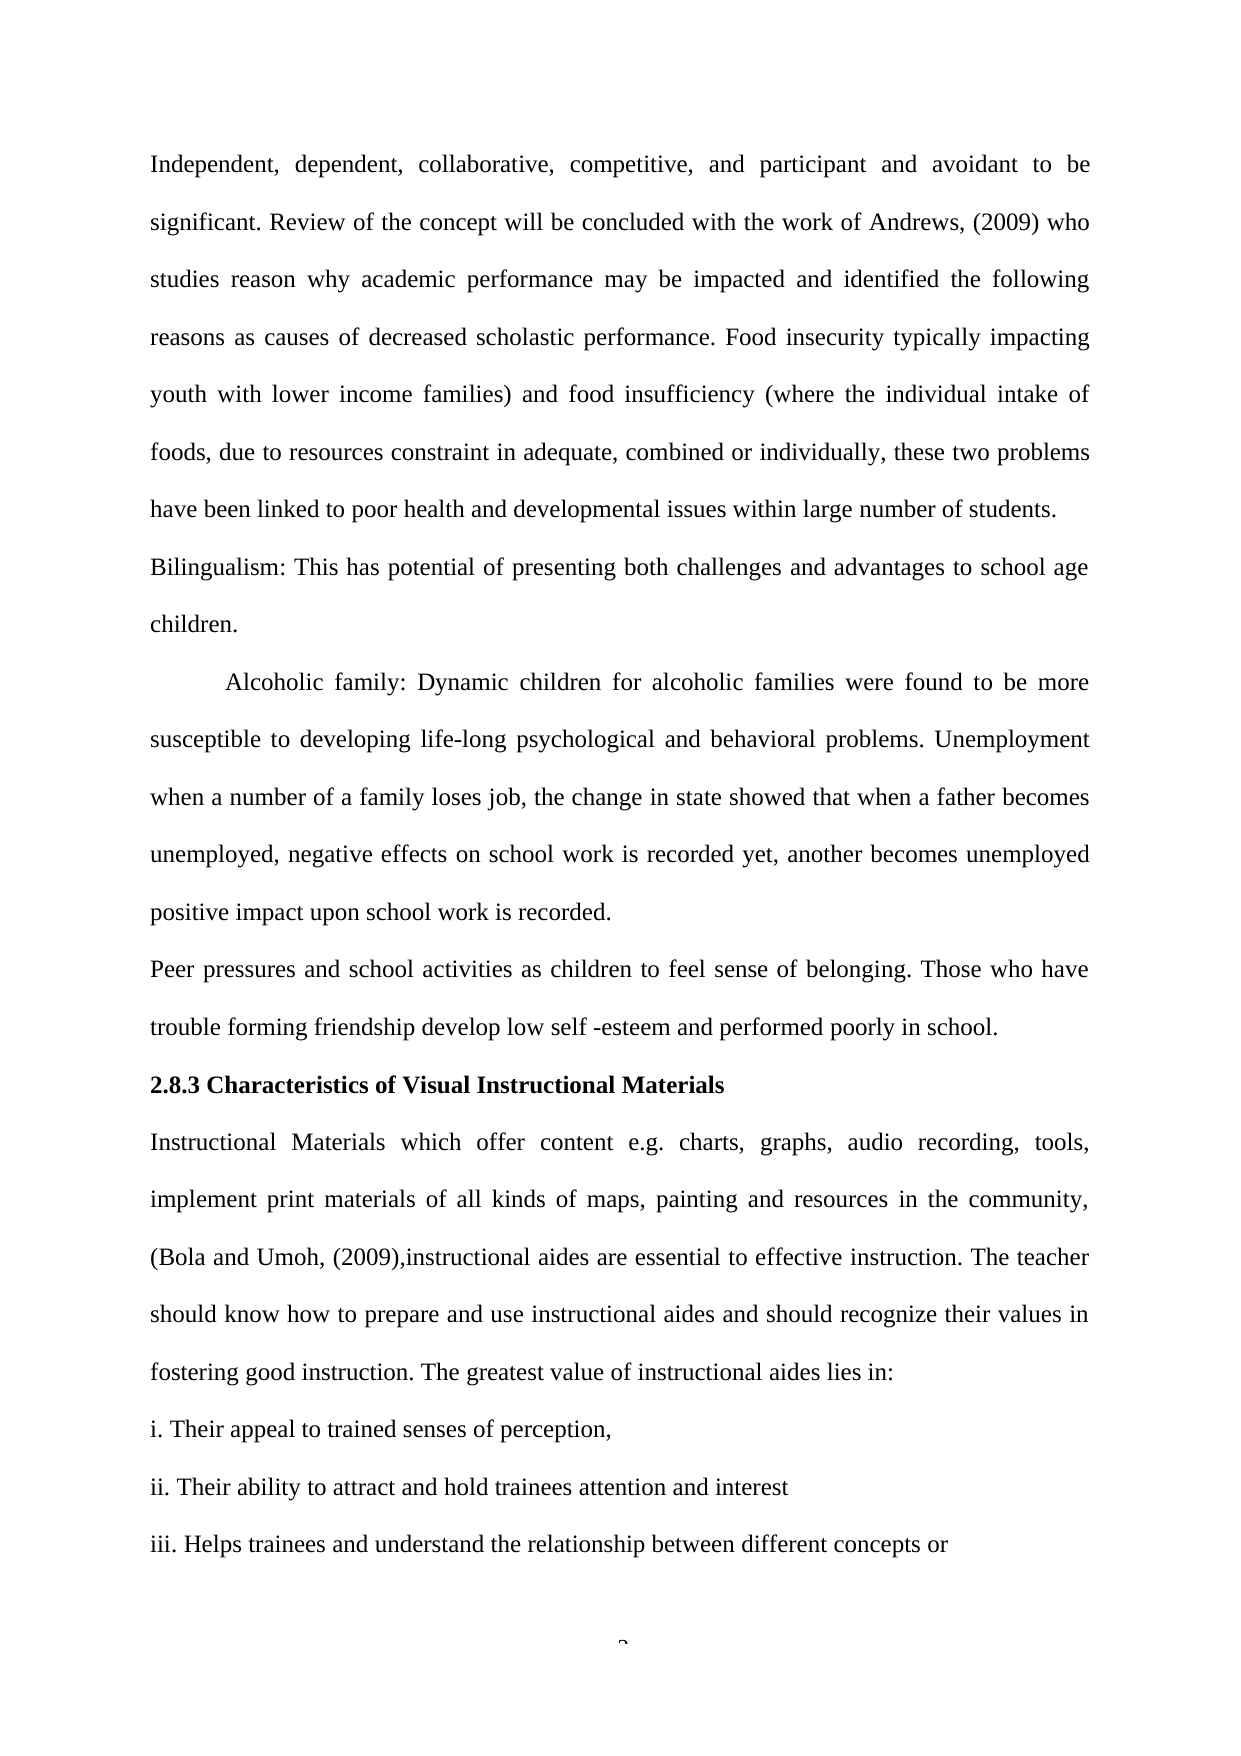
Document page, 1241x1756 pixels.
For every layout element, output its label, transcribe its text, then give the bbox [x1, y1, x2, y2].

list Their ability to attract and hold trainees attention and interest [150, 1472, 1103, 1501]
text Peer pressures and school activities as children to feel sense of belonging. Those who have trouble forming friendship develop low self -esteem and performed poorly in school. [150, 954, 1090, 1041]
list Their appeal to trained senses of perception, [150, 1414, 1103, 1443]
text Independent, dependent, collaborative, competitive, and participant and avoidant to be significant. Review of the concept will be concluded with the work of Andrews, (2009) who studies reason why academic performance may be impacted and identified the following reasons as causes of decreased scholastic performance. Food insecurity typically impacting youth with lower income families) and food insufficiency (where the individual intake of foods, due to resources constraint in adequate, combined or individually, these two problems have been linked to poor health and developmental issues within large number of students. [150, 149, 1091, 523]
subtitle Characteristics of Visual Instructional Materials [150, 1070, 1103, 1098]
text Alcoholic family: Dynamic children for alcoholic families were found to be more susceptible to developing life-long psychological and behavioral problems. Unemployment when a number of a family loses job, the change in state showed that when a father becomes unemployed, negative effects on school work is recorded yet, another becomes unemployed positive impact upon school work is recorded. [150, 667, 1091, 925]
list Helps trainees and understand the relationship between different concepts or [150, 1529, 1103, 1558]
text Instructional Materials which offer content e.g. charts, graphs, audio recording, tools, implement print materials of all kinds of maps, painting and resources in the community, (Bola and Umoh, (2009),instructional aides are essential to effective instruction. The teacher should know how to prepare and use instructional aides and should recognize their values in fostering good instruction. The greatest value of instructional aides lies in: [150, 1127, 1090, 1386]
text Bilingualism: This has potential of presenting both challenges and advantages to school age children. [150, 552, 1089, 638]
